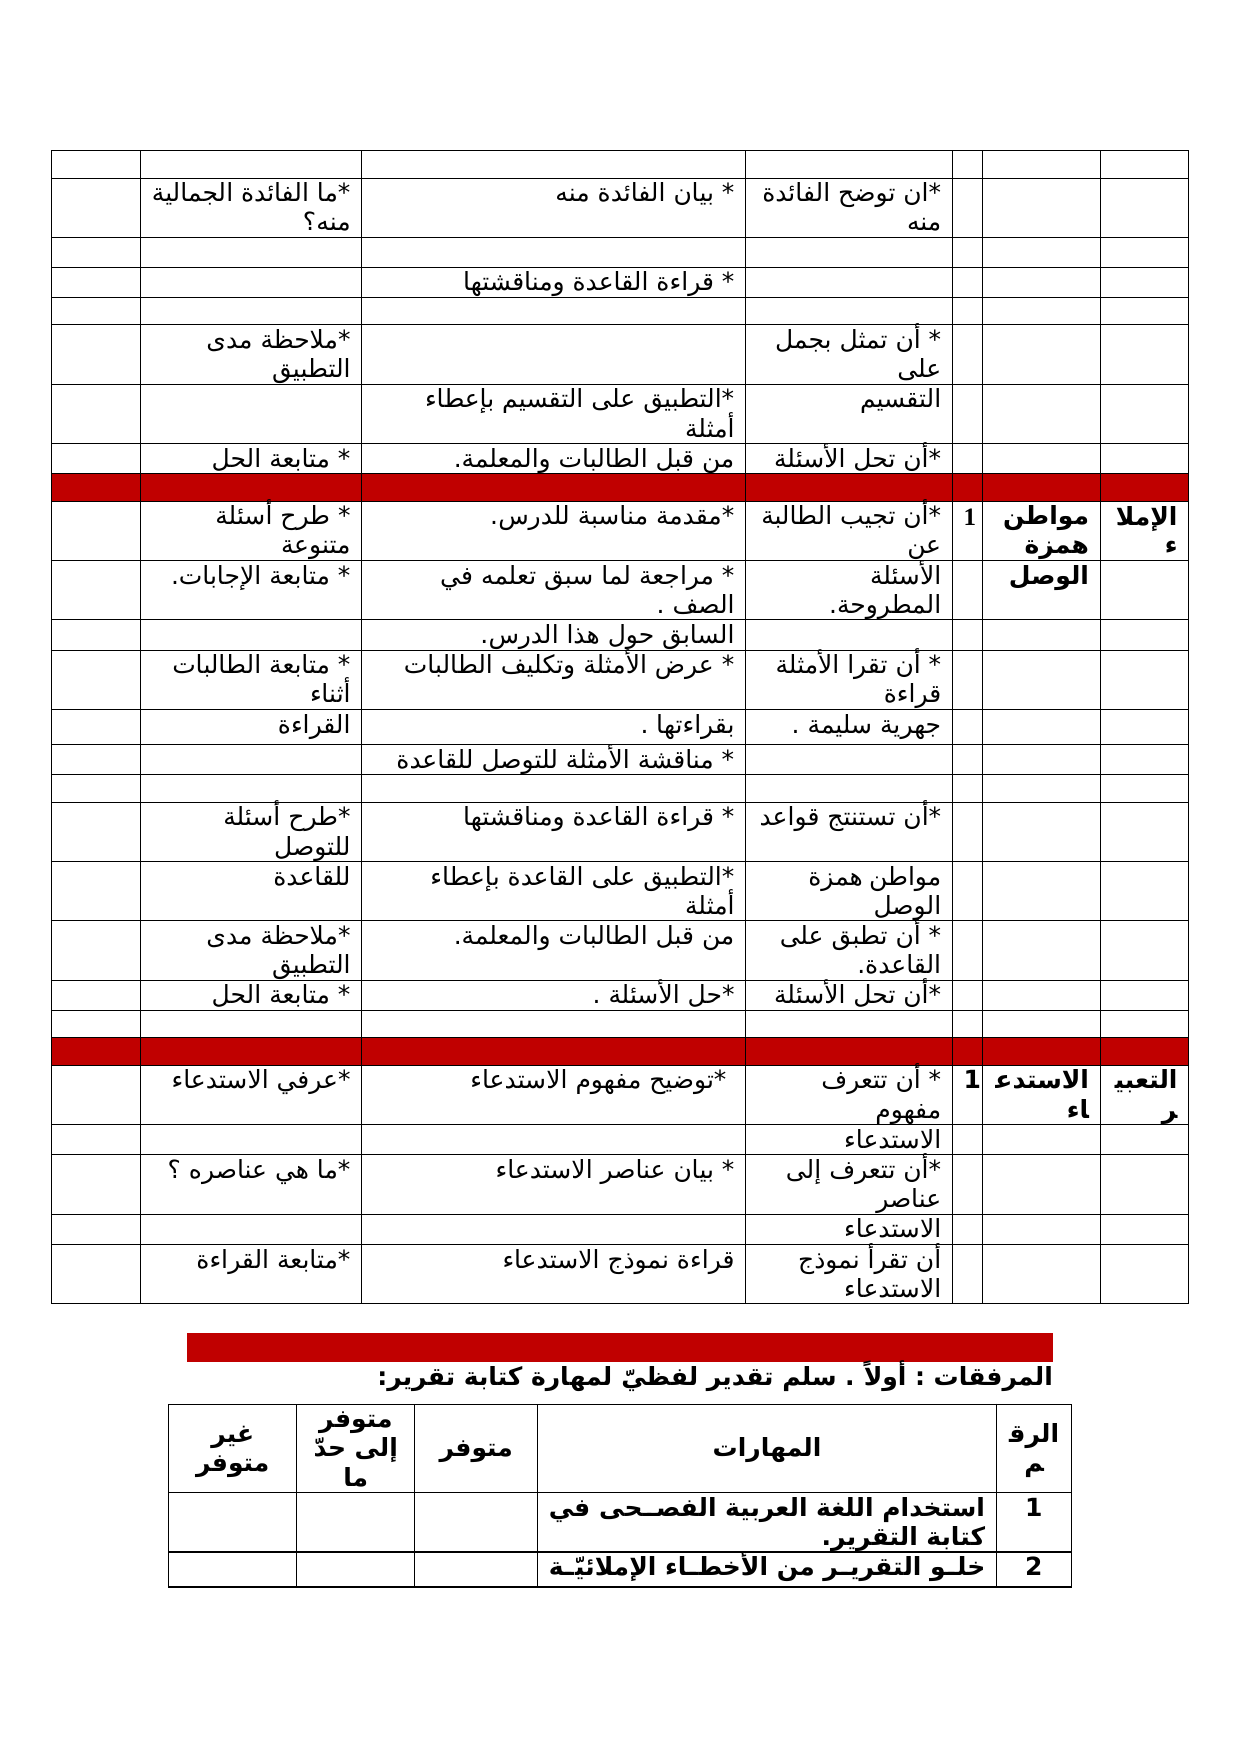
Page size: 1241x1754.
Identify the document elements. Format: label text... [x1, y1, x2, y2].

table_cell [52, 620, 140, 649]
table_header غير متوفر [169, 1405, 296, 1492]
table_cell *أن تحل الأسئلة [746, 444, 952, 473]
table_cell [746, 474, 952, 501]
table_cell [52, 1245, 140, 1303]
table_cell * مراجعة لما سبق تعلمه في الصف . [362, 561, 745, 619]
table_cell [983, 862, 1100, 920]
table_cell [362, 775, 745, 802]
table_cell [983, 1011, 1100, 1037]
table_cell [52, 561, 140, 619]
table_cell [746, 745, 952, 774]
table_header الرقم [997, 1405, 1071, 1492]
table_cell القراءة [141, 710, 361, 744]
table_cell [362, 474, 745, 501]
table_cell [953, 620, 982, 649]
table_cell * قراءة القاعدة ومناقشتها [362, 803, 745, 861]
table_cell * عرض الأمثلة وتكليف الطالبات [362, 651, 745, 709]
table_cell من قبل الطالبات والمعلمة. [362, 921, 745, 980]
table_cell جهرية سليمة . [746, 710, 952, 744]
table_cell [52, 474, 140, 501]
table_cell [1101, 474, 1188, 501]
table_cell [362, 151, 745, 177]
table_cell [953, 1245, 982, 1303]
table_cell [983, 238, 1100, 267]
table_cell [953, 238, 982, 267]
table_cell [953, 862, 982, 920]
table_cell *أن تتعرف إلى عناصر [746, 1155, 952, 1214]
table_cell [297, 1493, 414, 1551]
table_cell [52, 298, 140, 324]
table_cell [538, 1553, 996, 1586]
table_cell [983, 1215, 1100, 1244]
table_cell * أن تتعرف مفهوم [746, 1066, 952, 1124]
table_cell [953, 745, 982, 774]
table_cell [953, 1215, 982, 1244]
table_cell [983, 1038, 1100, 1065]
table_cell [983, 298, 1100, 324]
table_cell [362, 1125, 745, 1154]
table_cell [1101, 561, 1188, 619]
table_cell [746, 238, 952, 267]
table_cell [983, 474, 1100, 501]
table_cell [1101, 444, 1188, 473]
table_cell [52, 1011, 140, 1037]
table_cell [983, 921, 1100, 980]
table_cell [52, 1066, 140, 1124]
table_cell [141, 1215, 361, 1244]
table_cell [983, 385, 1100, 443]
table_cell الوصل [983, 561, 1100, 619]
table_cell [52, 651, 140, 709]
table_cell مواطن همزة الوصل [746, 862, 952, 920]
table_cell [953, 803, 982, 861]
table_cell التعبير [1101, 1066, 1188, 1124]
table_cell من قبل الطالبات والمعلمة. [362, 444, 745, 473]
table_cell أن تقرأ نموذج الاستدعاء [746, 1245, 952, 1303]
table_cell [1101, 803, 1188, 861]
table_cell [1101, 620, 1188, 649]
table_cell *توضيح مفهوم الاستدعاء [362, 1066, 745, 1124]
table_cell [141, 474, 361, 501]
table_cell *مقدمة مناسبة للدرس. [362, 502, 745, 560]
table_cell [141, 1125, 361, 1154]
table_cell [52, 502, 140, 560]
table_cell [362, 1038, 745, 1065]
table_cell 2 [997, 1553, 1071, 1586]
table_header متوفر إلى حدّ ما [297, 1405, 414, 1492]
table_header المهارات [538, 1405, 996, 1492]
table_cell [746, 620, 952, 649]
table_cell *ان توضح الفائدة منه [746, 179, 952, 237]
table_cell استخدام اللغة العربية الفصحى في كتابة التقرير. [538, 1493, 996, 1551]
table_cell [953, 1155, 982, 1214]
table_cell بقراءتها . [362, 710, 745, 744]
table_cell * متابعة الحل [141, 981, 361, 1010]
table_cell [1101, 1155, 1188, 1214]
table_cell * طرح أسئلة متنوعة [141, 502, 361, 560]
table_cell [52, 745, 140, 774]
table_cell [141, 238, 361, 267]
table_cell [983, 151, 1100, 177]
table_cell [1101, 981, 1188, 1010]
table_cell [415, 1553, 537, 1586]
text المرفقات : أولاً . سلم تقدير لفظيّ لمهارة كتابة تقرير: [187, 1362, 1053, 1391]
table_cell [953, 474, 982, 501]
table_cell [746, 298, 952, 324]
table_cell [52, 775, 140, 802]
table_cell الاستدعاء [983, 1066, 1100, 1124]
table_cell *التطبيق على القاعدة بإعطاء أمثلة [362, 862, 745, 920]
table_cell [983, 325, 1100, 383]
table_cell [953, 921, 982, 980]
table_cell السابق حول هذا الدرس. [362, 620, 745, 649]
table_cell * بيان عناصر الاستدعاء [362, 1155, 745, 1214]
table_cell [141, 268, 361, 297]
table_cell [983, 651, 1100, 709]
table_cell [746, 1038, 952, 1065]
table_cell [362, 298, 745, 324]
table_cell [52, 444, 140, 473]
table_cell *أن تحل الأسئلة [746, 981, 952, 1010]
table_cell * بيان الفائدة منه [362, 179, 745, 237]
table_cell [953, 981, 982, 1010]
table_cell [362, 1011, 745, 1037]
table_cell [953, 1011, 982, 1037]
table_cell [141, 1038, 361, 1065]
table_cell [983, 981, 1100, 1010]
table_cell [141, 745, 361, 774]
table_cell *أن تستنتج قواعد [746, 803, 952, 861]
table_cell * متابعة الإجابات. [141, 561, 361, 619]
table_cell [953, 385, 982, 443]
table_cell * أن تقرا الأمثلة قراءة [746, 651, 952, 709]
table_cell [746, 775, 952, 802]
table_cell [953, 1038, 982, 1065]
table_cell التقسيم [746, 385, 952, 443]
table_cell [52, 862, 140, 920]
table_cell [141, 298, 361, 324]
table_cell [1101, 151, 1188, 177]
table_cell [983, 745, 1100, 774]
table_cell [1101, 775, 1188, 802]
table_cell [141, 151, 361, 177]
table_cell [52, 151, 140, 177]
table_cell *ما الفائدة الجمالية منه؟ [141, 179, 361, 237]
table_cell [953, 325, 982, 383]
table_cell [983, 1245, 1100, 1303]
table_cell * متابعة الطالبات أثناء [141, 651, 361, 709]
table_cell [1101, 238, 1188, 267]
table_cell [983, 775, 1100, 802]
table_cell [1101, 298, 1188, 324]
table_cell [52, 1215, 140, 1244]
table_cell [52, 1125, 140, 1154]
table_cell [983, 1155, 1100, 1214]
table_cell [1101, 1215, 1188, 1244]
table_cell الأسئلة المطروحة. [746, 561, 952, 619]
table_cell [1101, 325, 1188, 383]
table_cell *حل الأسئلة . [362, 981, 745, 1010]
table_cell [52, 921, 140, 980]
table_cell * أن تطبق على القاعدة. [746, 921, 952, 980]
table_cell [1101, 1245, 1188, 1303]
table_cell [953, 179, 982, 237]
table_cell *طرح أسئلة للتوصل [141, 803, 361, 861]
table_cell الاستدعاء [746, 1125, 952, 1154]
table_cell [983, 444, 1100, 473]
table_cell [362, 325, 745, 383]
table_cell [983, 268, 1100, 297]
table_cell [415, 1493, 537, 1551]
table_cell [169, 1493, 296, 1551]
table_cell *عرفي الاستدعاء [141, 1066, 361, 1124]
table_cell [1101, 862, 1188, 920]
table_cell *التطبيق على التقسيم بإعطاء أمثلة [362, 385, 745, 443]
table_cell مواطن همزة [983, 502, 1100, 560]
table_cell *ما هي عناصره ؟ [141, 1155, 361, 1214]
table_cell [52, 1038, 140, 1065]
table_cell [983, 1125, 1100, 1154]
table_cell [141, 385, 361, 443]
table_cell [52, 238, 140, 267]
table_cell [746, 1011, 952, 1037]
table_cell الإملاء [1101, 502, 1188, 560]
table_cell [953, 775, 982, 802]
table_cell [52, 710, 140, 744]
table_cell [1101, 179, 1188, 237]
table_cell [746, 151, 952, 177]
table_cell [52, 385, 140, 443]
table_cell * قراءة القاعدة ومناقشتها [362, 268, 745, 297]
table_cell *ملاحظة مدى التطبيق [141, 921, 361, 980]
table_cell [52, 1155, 140, 1214]
table_cell [1101, 745, 1188, 774]
table_cell [52, 803, 140, 861]
table_cell * متابعة الحل [141, 444, 361, 473]
table_cell 1 [953, 1066, 982, 1124]
table_cell [953, 298, 982, 324]
table_cell 1 [997, 1493, 1071, 1551]
table_cell *ملاحظة مدى التطبيق [141, 325, 361, 383]
table_cell [52, 981, 140, 1010]
table_cell [52, 179, 140, 237]
table_cell [141, 1011, 361, 1037]
table_cell [141, 620, 361, 649]
table_cell الاستدعاء [746, 1215, 952, 1244]
table_cell [983, 179, 1100, 237]
table_cell [1101, 710, 1188, 744]
table_cell [1101, 921, 1188, 980]
table_cell [52, 268, 140, 297]
table_cell [1101, 1038, 1188, 1065]
table_cell [362, 238, 745, 267]
table_cell [953, 561, 982, 619]
table_cell [953, 1125, 982, 1154]
table_cell 1 [953, 502, 982, 560]
table_cell [1101, 268, 1188, 297]
table_cell [169, 1553, 296, 1586]
table_cell [953, 710, 982, 744]
table_cell *أن تجيب الطالبة عن [746, 502, 952, 560]
table_cell قراءة نموذج الاستدعاء [362, 1245, 745, 1303]
table_cell [1101, 1011, 1188, 1037]
table_cell [362, 1215, 745, 1244]
table_cell [746, 268, 952, 297]
table_cell [297, 1553, 414, 1586]
table_cell [983, 620, 1100, 649]
table_cell للقاعدة [141, 862, 361, 920]
table_cell * أن تمثل بجمل على [746, 325, 952, 383]
table_cell [1101, 385, 1188, 443]
table_cell [141, 775, 361, 802]
table_cell [953, 651, 982, 709]
table_cell [1101, 1125, 1188, 1154]
table_cell *متابعة القراءة [141, 1245, 361, 1303]
table_cell [1101, 651, 1188, 709]
table_header متوفر [415, 1405, 537, 1492]
table_cell * مناقشة الأمثلة للتوصل للقاعدة [362, 745, 745, 774]
table_cell [983, 803, 1100, 861]
table_cell [953, 268, 982, 297]
table_cell [52, 325, 140, 383]
table_cell [953, 151, 982, 177]
table_cell [983, 710, 1100, 744]
table_cell [953, 444, 982, 473]
